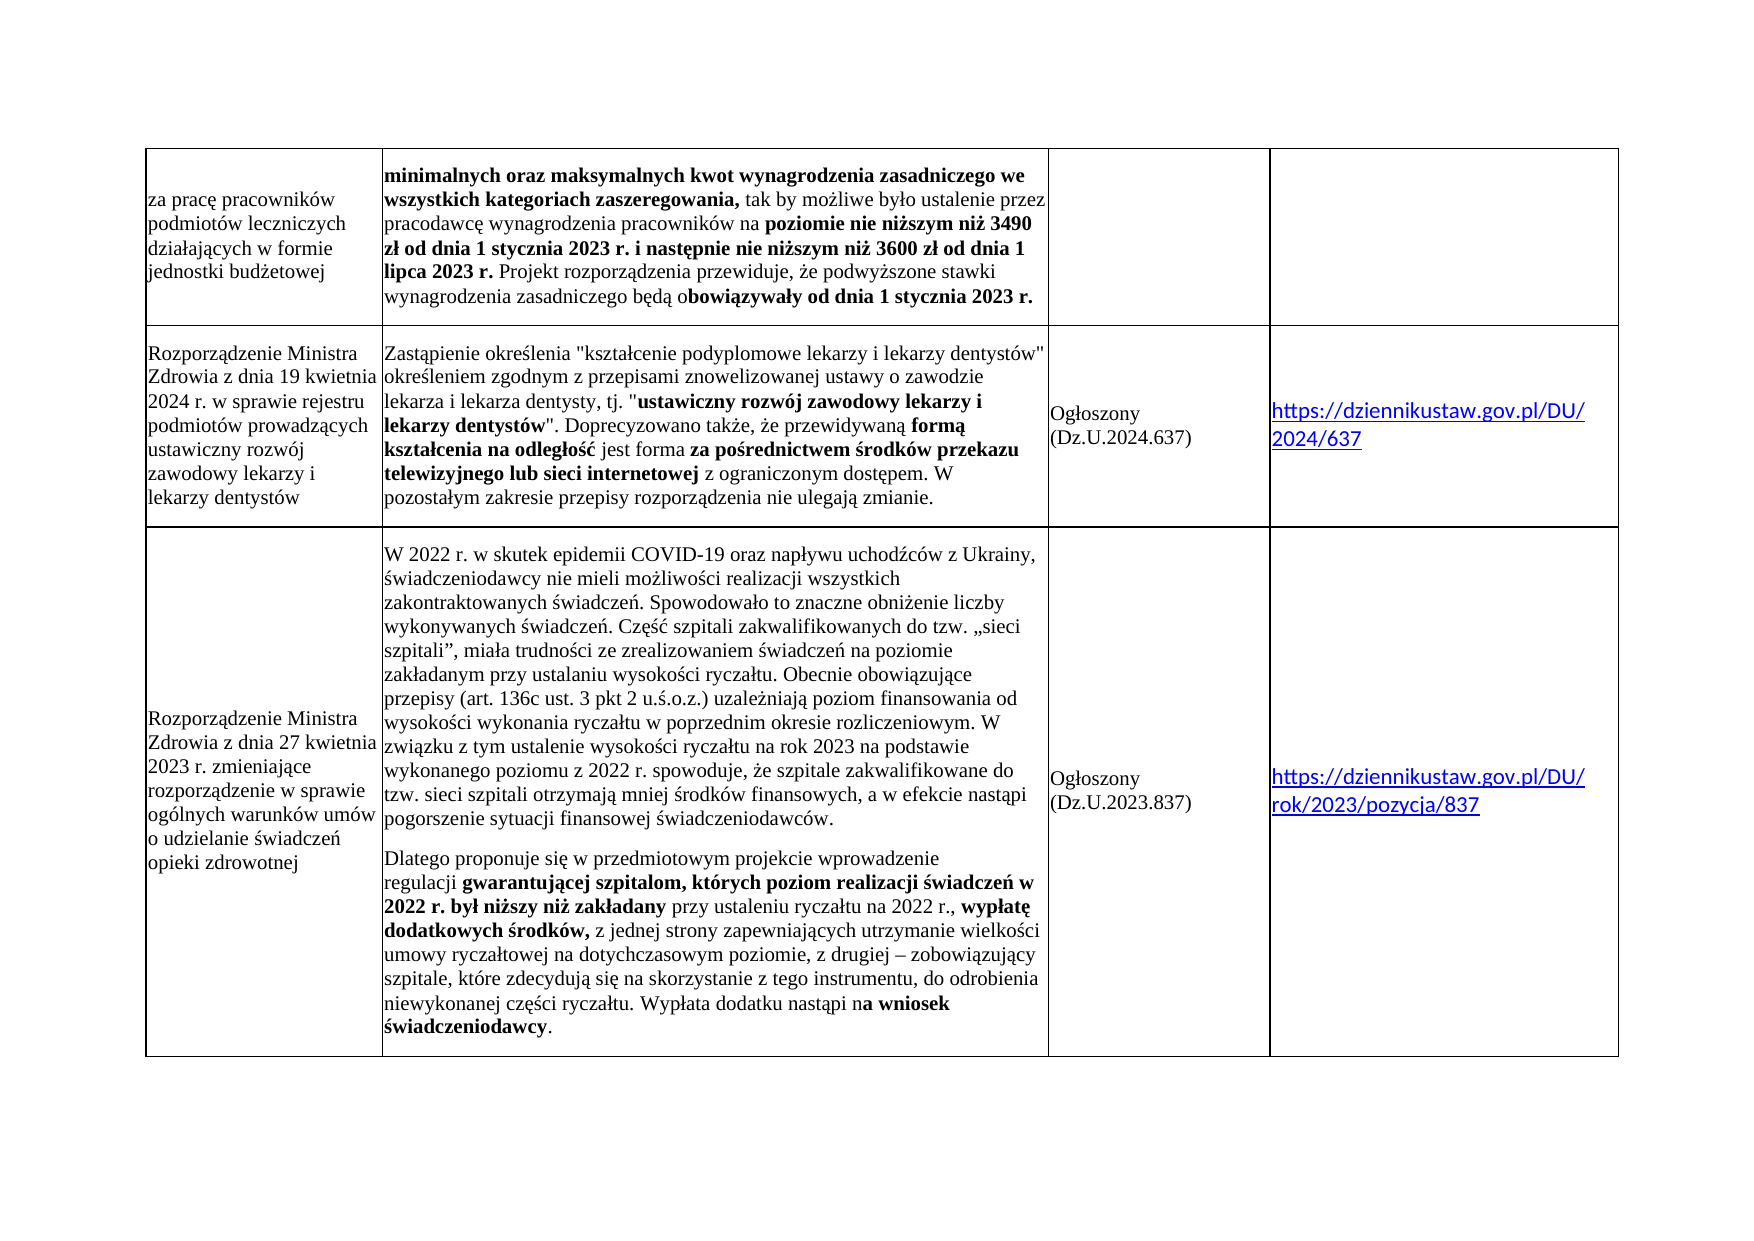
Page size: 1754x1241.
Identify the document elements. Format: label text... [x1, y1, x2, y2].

table_cell Zastąpienie określenia "kształcenie podyplomowe lekarzy i lekarzy dentystów" określeniem zgodnym z przepisami znowelizowanej ustawy o zawodzie lekarza i lekarza dentysty, tj. "ustawiczny rozwój zawodowy lekarzy i lekarzy dentystów". Doprecyzowano także, że przewidywaną formą kształcenia na odległość jest forma za pośrednictwem środków przekazu telewizyjnego lub sieci internetowej z ograniczonym dostępem. W pozostałym zakresie przepisy rozporządzenia nie ulegają zmianie. [383, 326, 1048, 526]
table_cell Ogłoszony (Dz.U.2024.637) [1049, 326, 1269, 526]
table_cell https://dziennikustaw.gov.pl/DU/rok/2023/pozycja/837 [1271, 528, 1618, 1056]
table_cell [383, 149, 1048, 325]
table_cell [1271, 149, 1618, 325]
table_cell Ogłoszony (Dz.U.2023.837) [1049, 528, 1269, 1056]
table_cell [1049, 149, 1269, 325]
table_cell https://dziennikustaw.gov.pl/DU/2024/637 [1271, 326, 1618, 526]
table_cell Rozporządzenie Ministra Zdrowia z dnia 27 kwietnia 2023 r. zmieniające rozporządzenie w sprawie ogólnych warunków umów o udzielanie świadczeń opieki zdrowotnej [147, 528, 382, 1056]
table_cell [147, 149, 382, 325]
table_cell Rozporządzenie Ministra Zdrowia z dnia 19 kwietnia 2024 r. w sprawie rejestru podmiotów prowadzących ustawiczny rozwój zawodowy lekarzy i lekarzy dentystów [147, 326, 382, 526]
table_cell W 2022 r. w skutek epidemii COVID-19 oraz napływu uchodźców z Ukrainy, świadczeniodawcy nie mieli możliwości realizacji wszystkich zakontraktowanych świadczeń. Spowodowało to znaczne obniżenie liczby wykonywanych świadczeń. Część szpitali zakwalifikowanych do tzw. „sieci szpitali”, miała trudności ze zrealizowaniem świadczeń na poziomie zakładanym przy ustalaniu wysokości ryczałtu. Obecnie obowiązujące przepisy (art. 136c ust. 3 pkt 2 u.ś.o.z.) uzależniają poziom finansowania od wysokości wykonania ryczałtu w poprzednim okresie rozliczeniowym. W związku z tym ustalenie wysokości ryczałtu na rok 2023 na podstawie wykonanego poziomu z 2022 r. spowoduje, że szpitale zakwalifikowane do tzw. sieci szpitali otrzymają mniej środków finansowych, a w efekcie nastąpi pogorszenie sytuacji finansowej świadczeniodawców. Dlatego proponuje się w przedmiotowym projekcie wprowadzenie regulacji gwarantującej szpitalom, których poziom realizacji świadczeń w 2022 r. był niższy niż zakładany przy ustaleniu ryczałtu na 2022 r., wypłatę dodatkowych środków, z jednej strony zapewniających utrzymanie wielkości umowy ryczałtowej na dotychczasowym poziomie, z drugiej – zobowiązujący szpitale, które zdecydują się na skorzystanie z tego instrumentu, do odrobienia niewykonanej części ryczałtu. Wypłata dodatku nastąpi na wniosek świadczeniodawcy. [383, 528, 1048, 1056]
